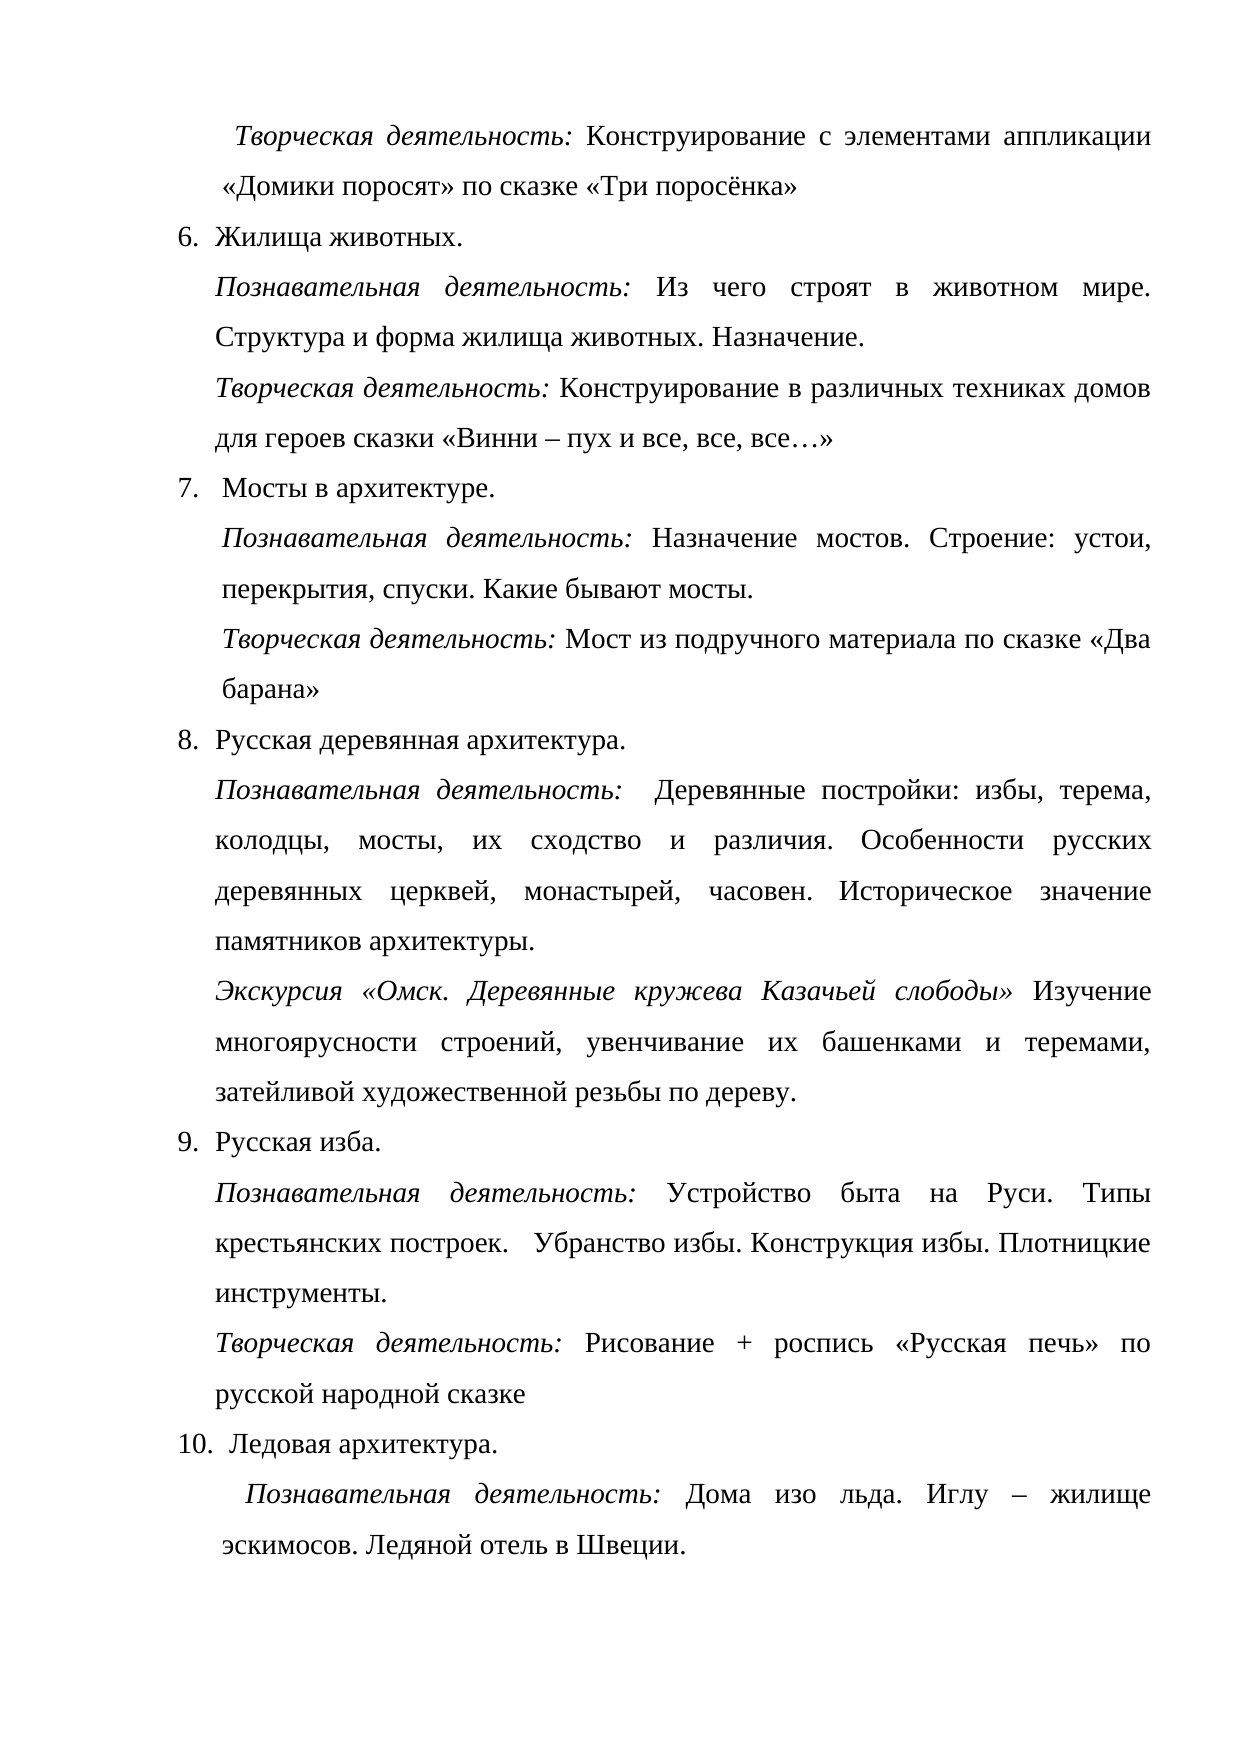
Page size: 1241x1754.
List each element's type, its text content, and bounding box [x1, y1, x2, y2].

text Творческая деятельность: Мост из подручного материала по сказке «Два барана» [222, 621, 1152, 705]
list Мосты в архитектуре. [177, 470, 1152, 504]
text Познавательная деятельность: Деревянные постройки: избы, терема, колодцы, мосты, их сходство и различия. Особенности русских деревянных церквей, монастырей, часовен. Историческое значение памятников архитектуры. [215, 772, 1152, 957]
list Ледовая архитектура. [177, 1426, 1152, 1460]
list Русская деревянная архитектура. [177, 722, 1152, 755]
text Экскурсия «Омск. Деревянные кружева Казачьей слободы» Изучение многоярусности строений, увенчивание их башенками и теремами, затейливой художественной резьбы по дереву. [215, 973, 1152, 1108]
text Творческая деятельность: Конструирование с элементами аппликации «Домики поросят» по сказке «Три поросёнка» [222, 118, 1152, 202]
text Познавательная деятельность: Дома изо льда. Иглу – жилище эскимосов. Ледяной отель в Швеции. [222, 1477, 1152, 1560]
text Познавательная деятельность: Из чего строят в животном мире. Структура и форма жилища животных. Назначение. [215, 269, 1152, 353]
list Жилища животных. [177, 219, 1152, 252]
text Творческая деятельность: Конструирование в различных техниках домов для героев сказки «Винни – пух и все, все, все…» [215, 370, 1152, 453]
list Русская изба. [177, 1124, 1152, 1158]
text Познавательная деятельность: Устройство быта на Руси. Типы крестьянских построек. Убранство избы. Конструкция избы. Плотницкие инструменты. [215, 1175, 1152, 1309]
text Творческая деятельность: Рисование + роспись «Русская печь» по русской народной сказке [215, 1326, 1152, 1409]
text Познавательная деятельность: Назначение мостов. Строение: устои, перекрытия, спуски. Какие бывают мосты. [222, 521, 1152, 604]
